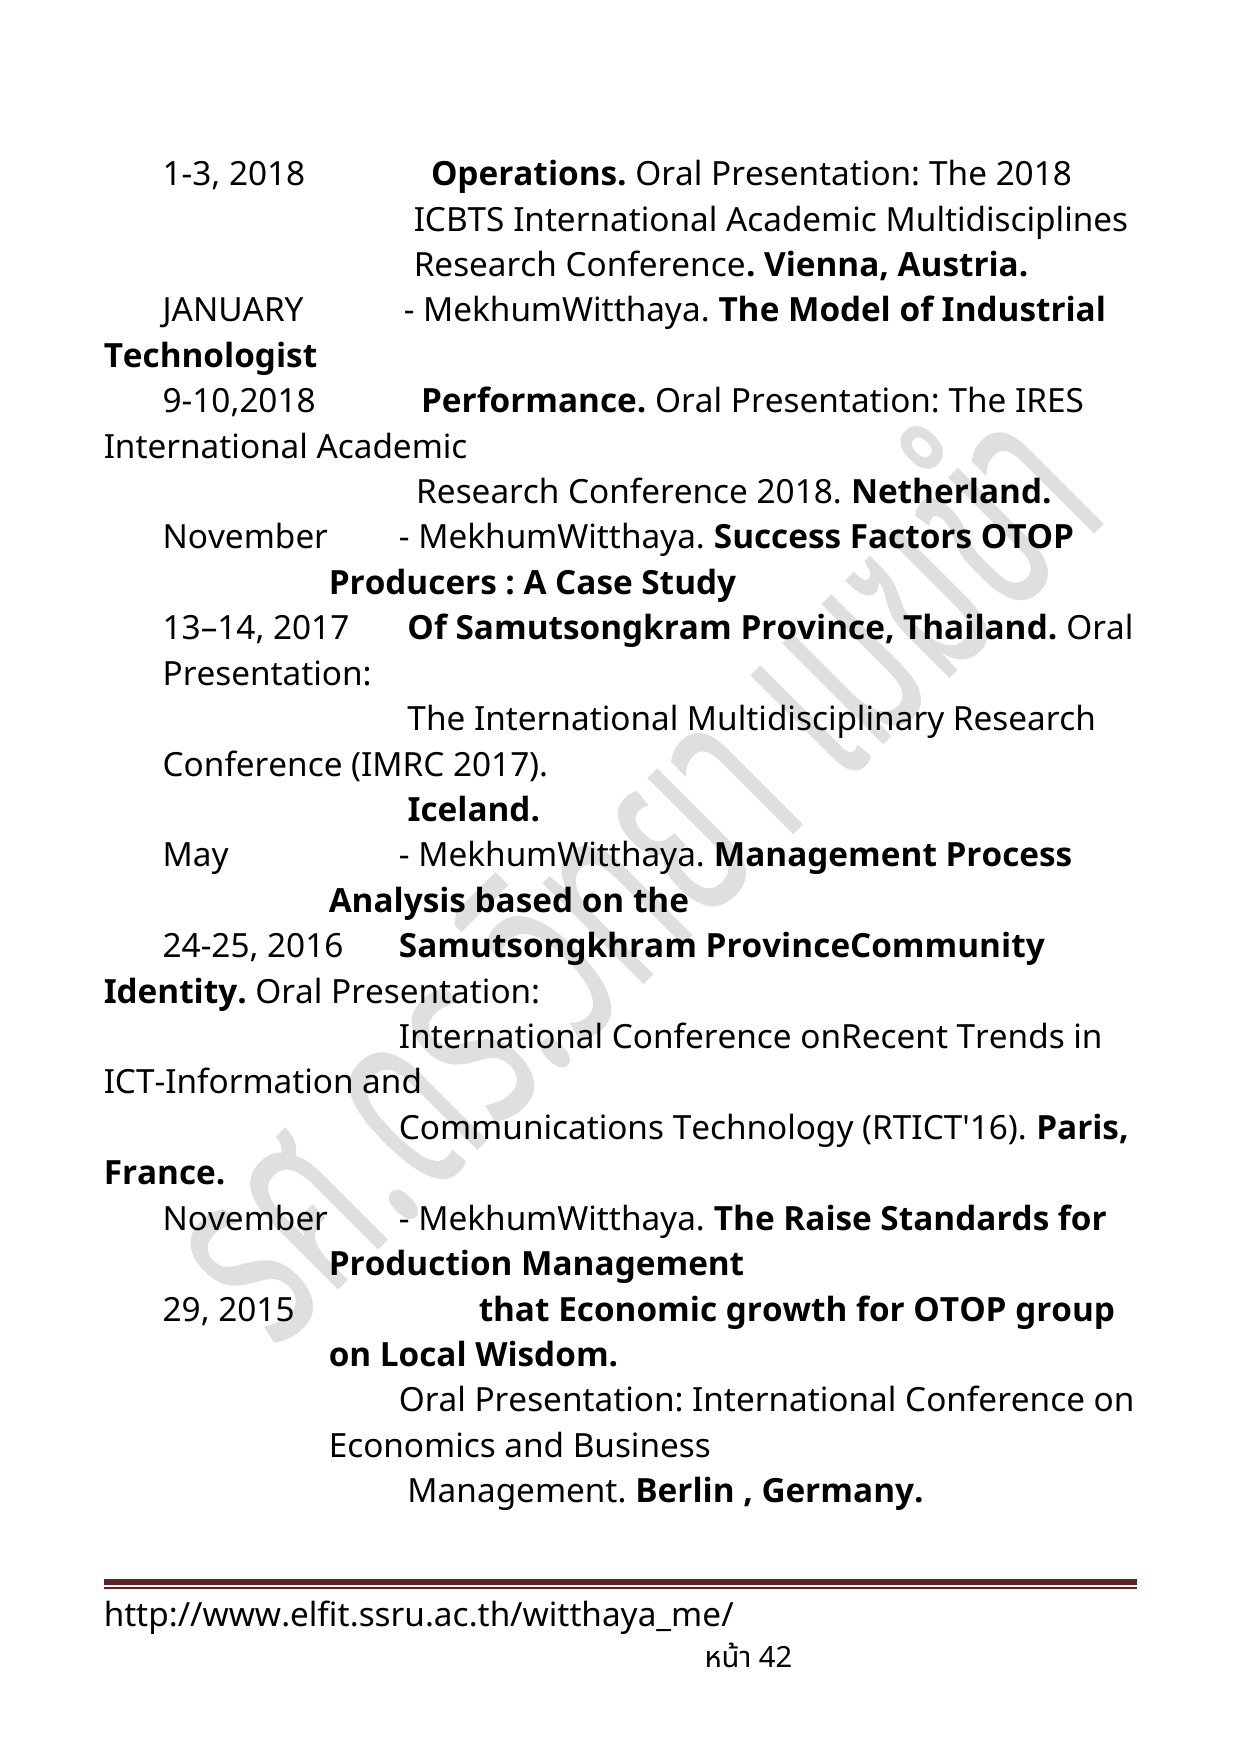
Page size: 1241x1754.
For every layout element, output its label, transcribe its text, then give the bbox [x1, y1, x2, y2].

text 24-25, 2016 Samutsongkhram ProvinceCommunity Identity. Oral Presentation: [103, 922, 1137, 1013]
text May - MekhumWitthaya. Management Process Analysis based on the [103, 831, 1137, 922]
text Management. Berlin , Germany. [103, 1467, 1137, 1512]
text International Conference onRecent Trends in ICT-Information and [103, 1013, 1137, 1104]
text The International Multidisciplinary Research Conference (IMRC 2017). [103, 695, 1137, 786]
text 1-3, 2018 Operations. Oral Presentation: The 2018 ICBTS International Academic Multidisciplines Research Conference. Vienna, Austria. [103, 150, 1137, 286]
text 13–14, 2017 Of Samutsongkram Province, Thailand. Oral Presentation: [103, 604, 1137, 695]
text Research Conference 2018. Netherland. [103, 468, 1137, 513]
text November - MekhumWitthaya. The Raise Standards for Production Management [103, 1194, 1137, 1285]
text Communications Technology (RTICT'16). Paris, France. [103, 1104, 1137, 1194]
text November - MekhumWitthaya. Success Factors OTOP Producers : A Case Study [103, 513, 1137, 604]
text JANUARY - MekhumWitthaya. The Model of Industrial Technologist [103, 286, 1137, 377]
text Oral Presentation: International Conference on Economics and Business [103, 1376, 1137, 1467]
text 29, 2015 that Economic growth for OTOP group on Local Wisdom. [103, 1285, 1137, 1376]
text Iceland. [103, 786, 1137, 831]
text 9-10,2018 Performance. Oral Presentation: The IRES International Academic [103, 377, 1137, 468]
